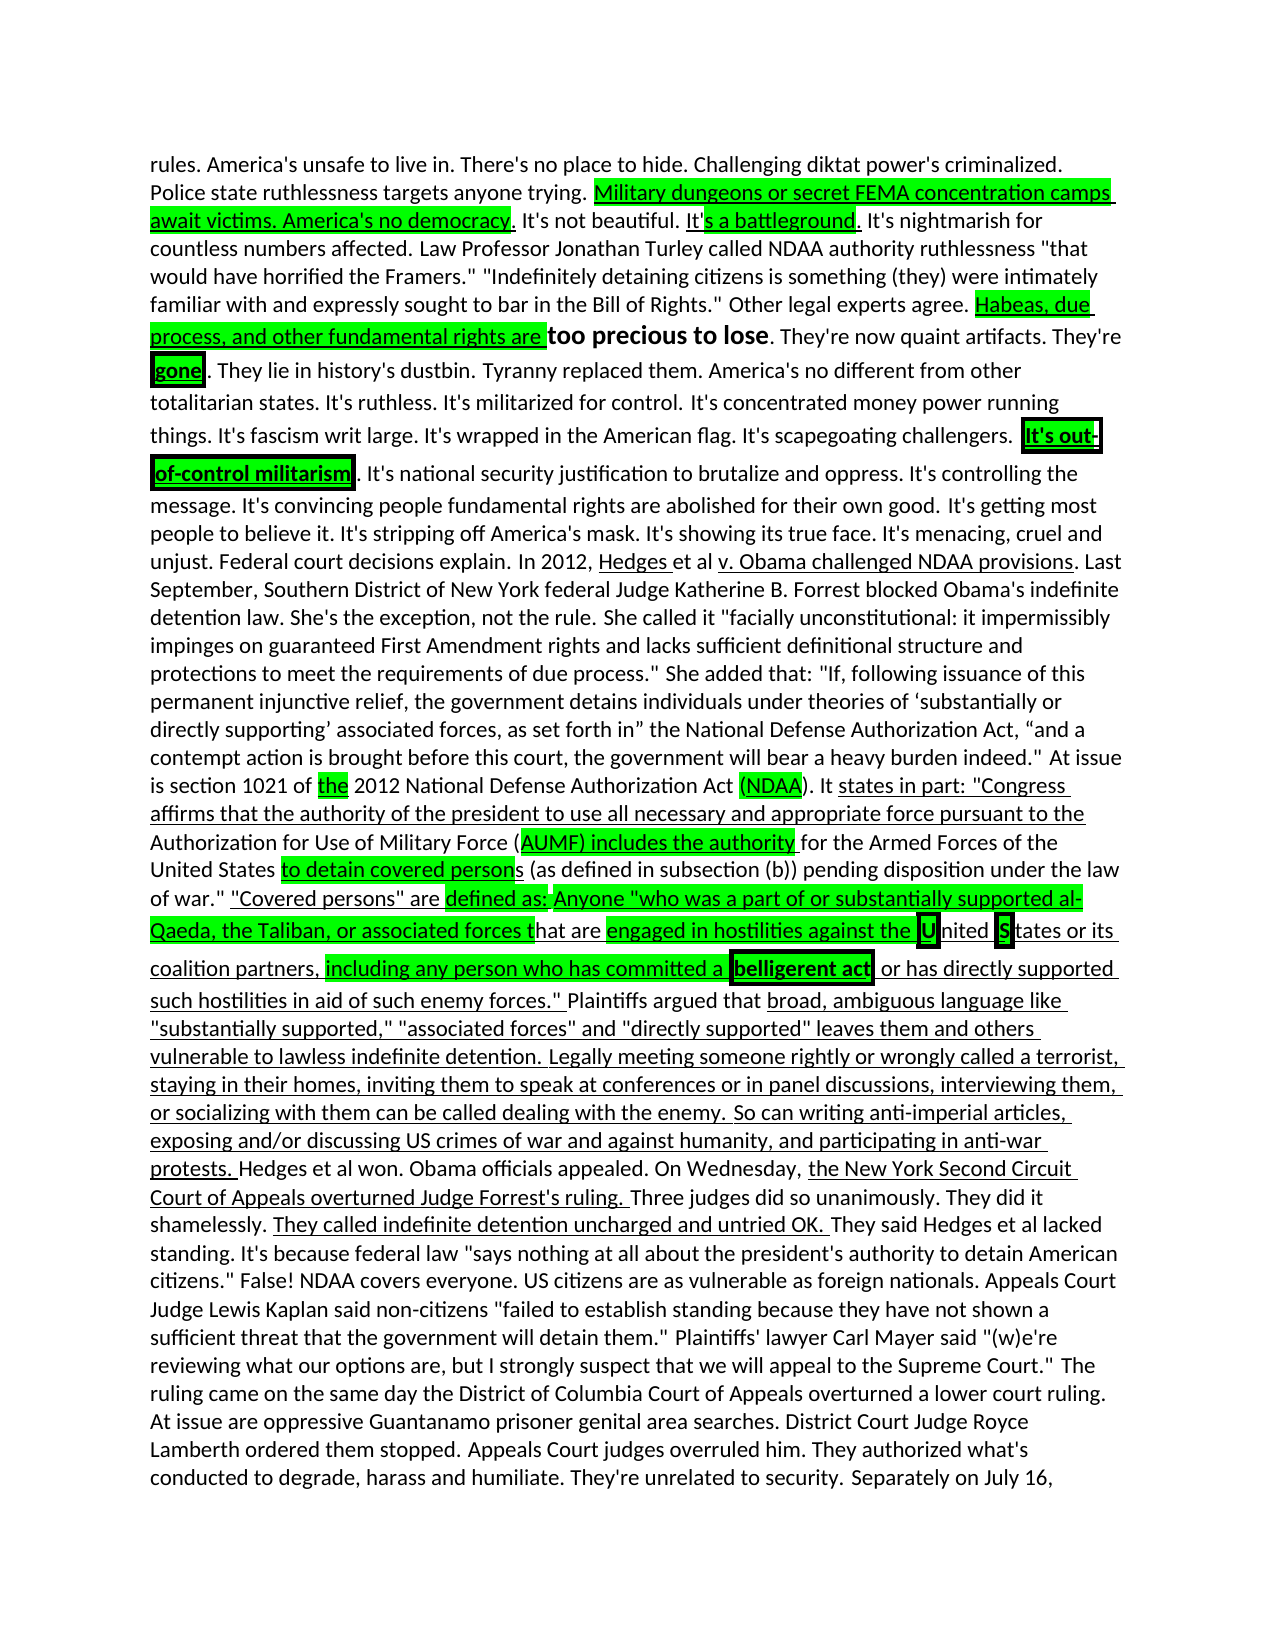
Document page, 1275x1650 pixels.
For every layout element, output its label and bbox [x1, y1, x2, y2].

text [150, 150, 1125, 1067]
text [150, 1068, 1125, 1491]
